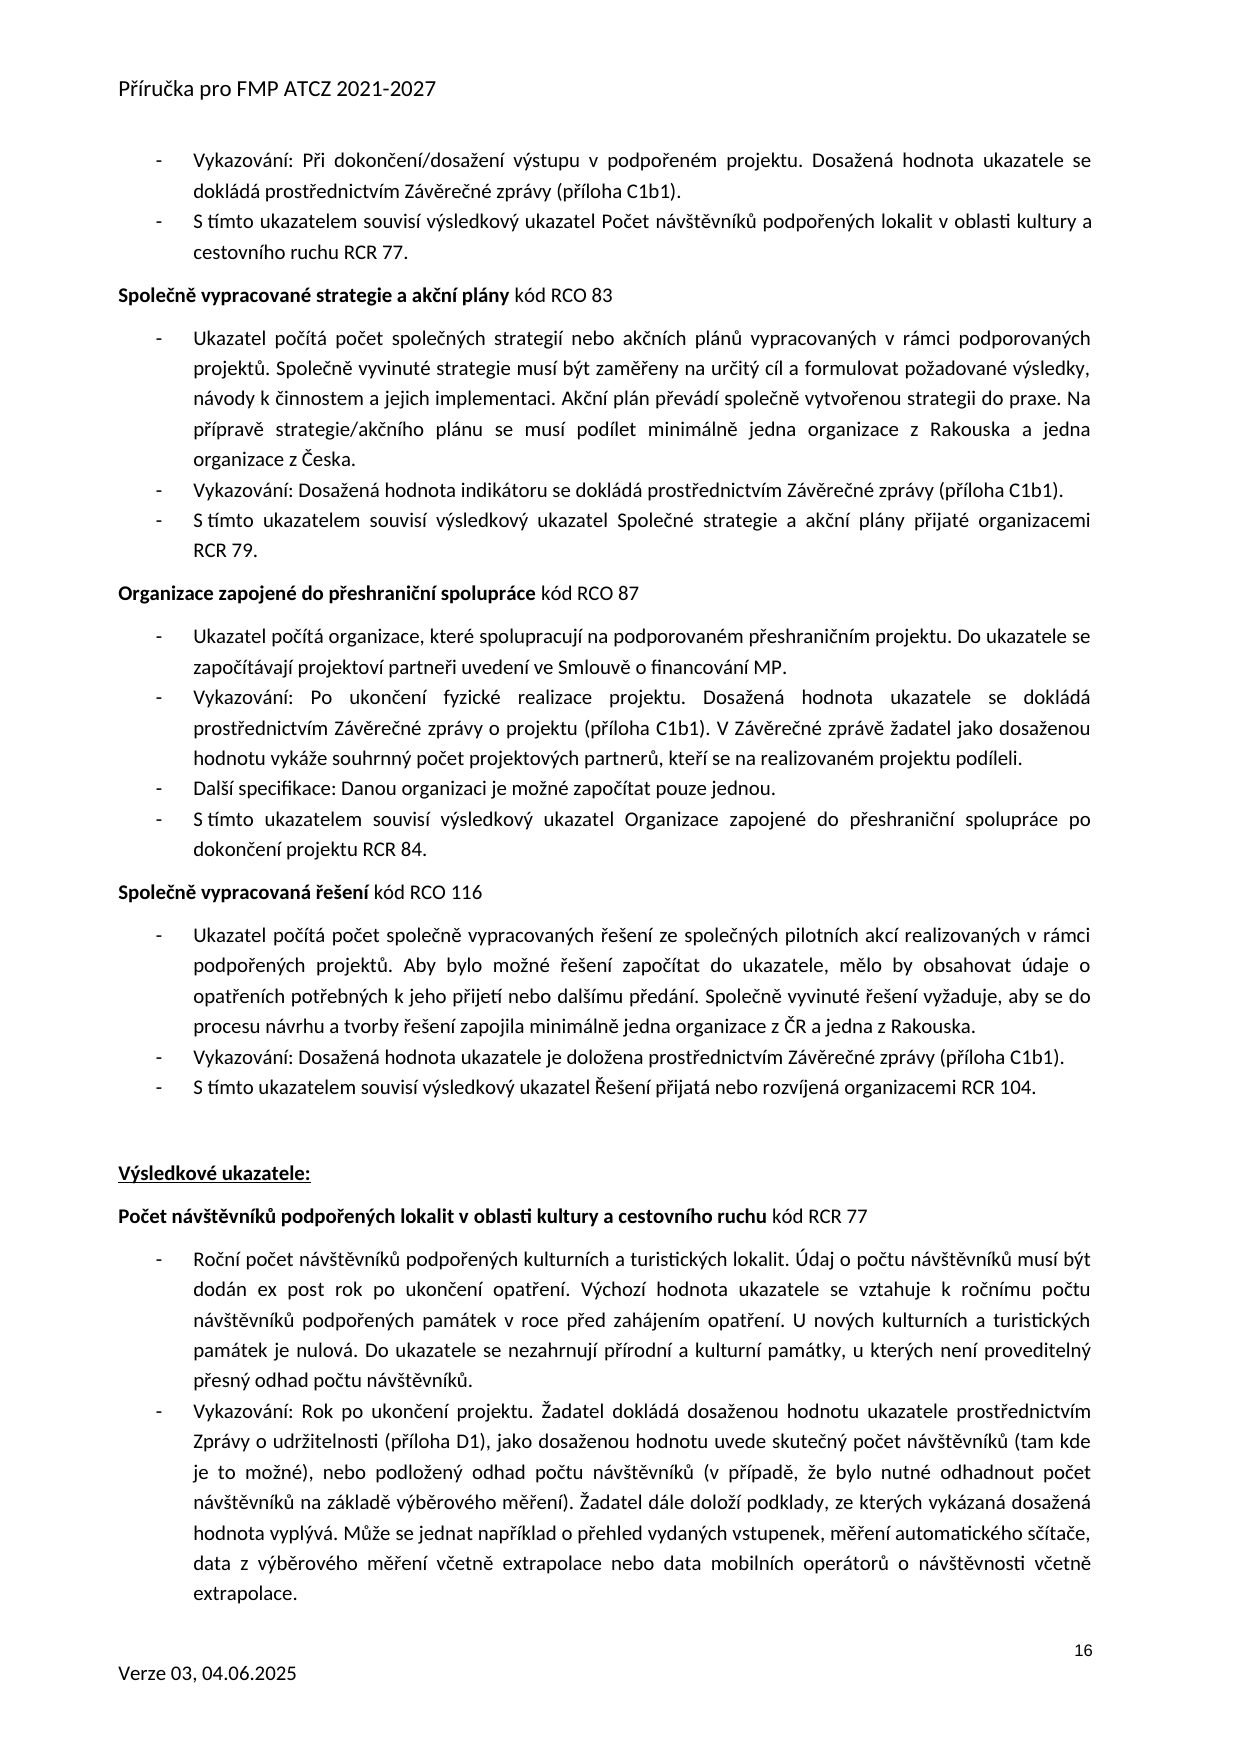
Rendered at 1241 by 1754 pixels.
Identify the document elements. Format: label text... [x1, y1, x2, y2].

text Společně vypracované strategie a akční plány kód RCO 83 [118, 282, 1092, 307]
text Výsledkové ukazatele: [118, 1160, 1092, 1186]
list Vykazování: Dosažená hodnota ukazatele je doložena prostřednictvím Závěrečné zprávy (příloha C1b1). [156, 1044, 1092, 1069]
text Organizace zapojené do přeshraniční spolupráce kód RCO 87 [118, 581, 1092, 606]
list Vykazování: Dosažená hodnota indikátoru se dokládá prostřednictvím Závěrečné zprávy (příloha C1b1). [156, 477, 1092, 502]
list S tímto ukazatelem souvisí výsledkový ukazatel Řešení přijatá nebo rozvíjená organizacemi RCR 104. [156, 1074, 1092, 1100]
list Ukazatel počítá počet společně vypracovaných řešení ze společných pilotních akcí realizovaných v rámci podpořených projektů. Aby bylo možné řešení započítat do ukazatele, mělo by obsahovat údaje o opatřeních potřebných k jeho přijetí nebo dalšímu předání. Společně vyvinuté řešení vyžaduje, aby se do procesu návrhu a tvorby řešení zapojila minimálně jedna organizace z ČR a jedna z Rakouska. [156, 922, 1092, 1039]
list S tímto ukazatelem souvisí výsledkový ukazatel Společné strategie a akční plány přijaté organizacemi RCR 79. [156, 507, 1092, 563]
list Ukazatel počítá počet společných strategií nebo akčních plánů vypracovaných v rámci podporovaných projektů. Společně vyvinuté strategie musí být zaměřeny na určitý cíl a formulovat požadované výsledky, návody k činnostem a jejich implementaci. Akční plán převádí společně vytvořenou strategii do praxe. Na přípravě strategie/akčního plánu se musí podílet minimálně jedna organizace z Rakouska a jedna organizace z Česka. [156, 325, 1092, 472]
list Ukazatel počítá organizace, které spolupracují na podporovaném přeshraničním projektu. Do ukazatele se započítávají projektoví partneři uvedení ve Smlouvě o financování MP. [156, 623, 1092, 679]
text Společně vypracovaná řešení kód RCO 116 [118, 879, 1092, 905]
list Vykazování: Rok po ukončení projektu. Žadatel dokládá dosaženou hodnotu ukazatele prostřednictvím Zprávy o udržitelnosti (příloha D1), jako dosaženou hodnotu uvede skutečný počet návštěvníků (tam kde je to možné), nebo podložený odhad počtu návštěvníků (v případě, že bylo nutné odhadnout počet návštěvníků na základě výběrového měření). Žadatel dále doloží podklady, ze kterých vykázaná dosažená hodnota vyplývá. Může se jednat například o přehled vydaných vstupenek, měření automatického sčítače, data z výběrového měření včetně extrapolace nebo data mobilních operátorů o návštěvnosti včetně extrapolace. [156, 1398, 1092, 1606]
list Vykazování: Po ukončení fyzické realizace projektu. Dosažená hodnota ukazatele se dokládá prostřednictvím Závěrečné zprávy o projektu (příloha C1b1). V Závěrečné zprávě žadatel jako dosaženou hodnotu vykáže souhrnný počet projektových partnerů, kteří se na realizovaném projektu podíleli. [156, 684, 1092, 771]
list Vykazování: Při dokončení/dosažení výstupu v podpořeném projektu. Dosažená hodnota ukazatele se dokládá prostřednictvím Závěrečné zprávy (příloha C1b1). [156, 148, 1092, 203]
list Roční počet návštěvníků podpořených kulturních a turistických lokalit. Údaj o počtu návštěvníků musí být dodán ex post rok po ukončení opatření. Výchozí hodnota ukazatele se vztahuje k ročnímu počtu návštěvníků podpořených památek v roce před zahájením opatření. U nových kulturních a turistických památek je nulová. Do ukazatele se nezahrnují přírodní a kulturní památky, u kterých není proveditelný přesný odhad počtu návštěvníků. [156, 1246, 1092, 1393]
list Další specifikace: Danou organizaci je možné započítat pouze jednou. [156, 776, 1092, 801]
list S tímto ukazatelem souvisí výsledkový ukazatel Organizace zapojené do přeshraniční spolupráce po dokončení projektu RCR 84. [156, 806, 1092, 862]
text Počet návštěvníků podpořených lokalit v oblasti kultury a cestovního ruchu kód RCR 77 [118, 1203, 1092, 1228]
list S tímto ukazatelem souvisí výsledkový ukazatel Počet návštěvníků podpořených lokalit v oblasti kultury a cestovního ruchu RCR 77. [156, 208, 1092, 264]
